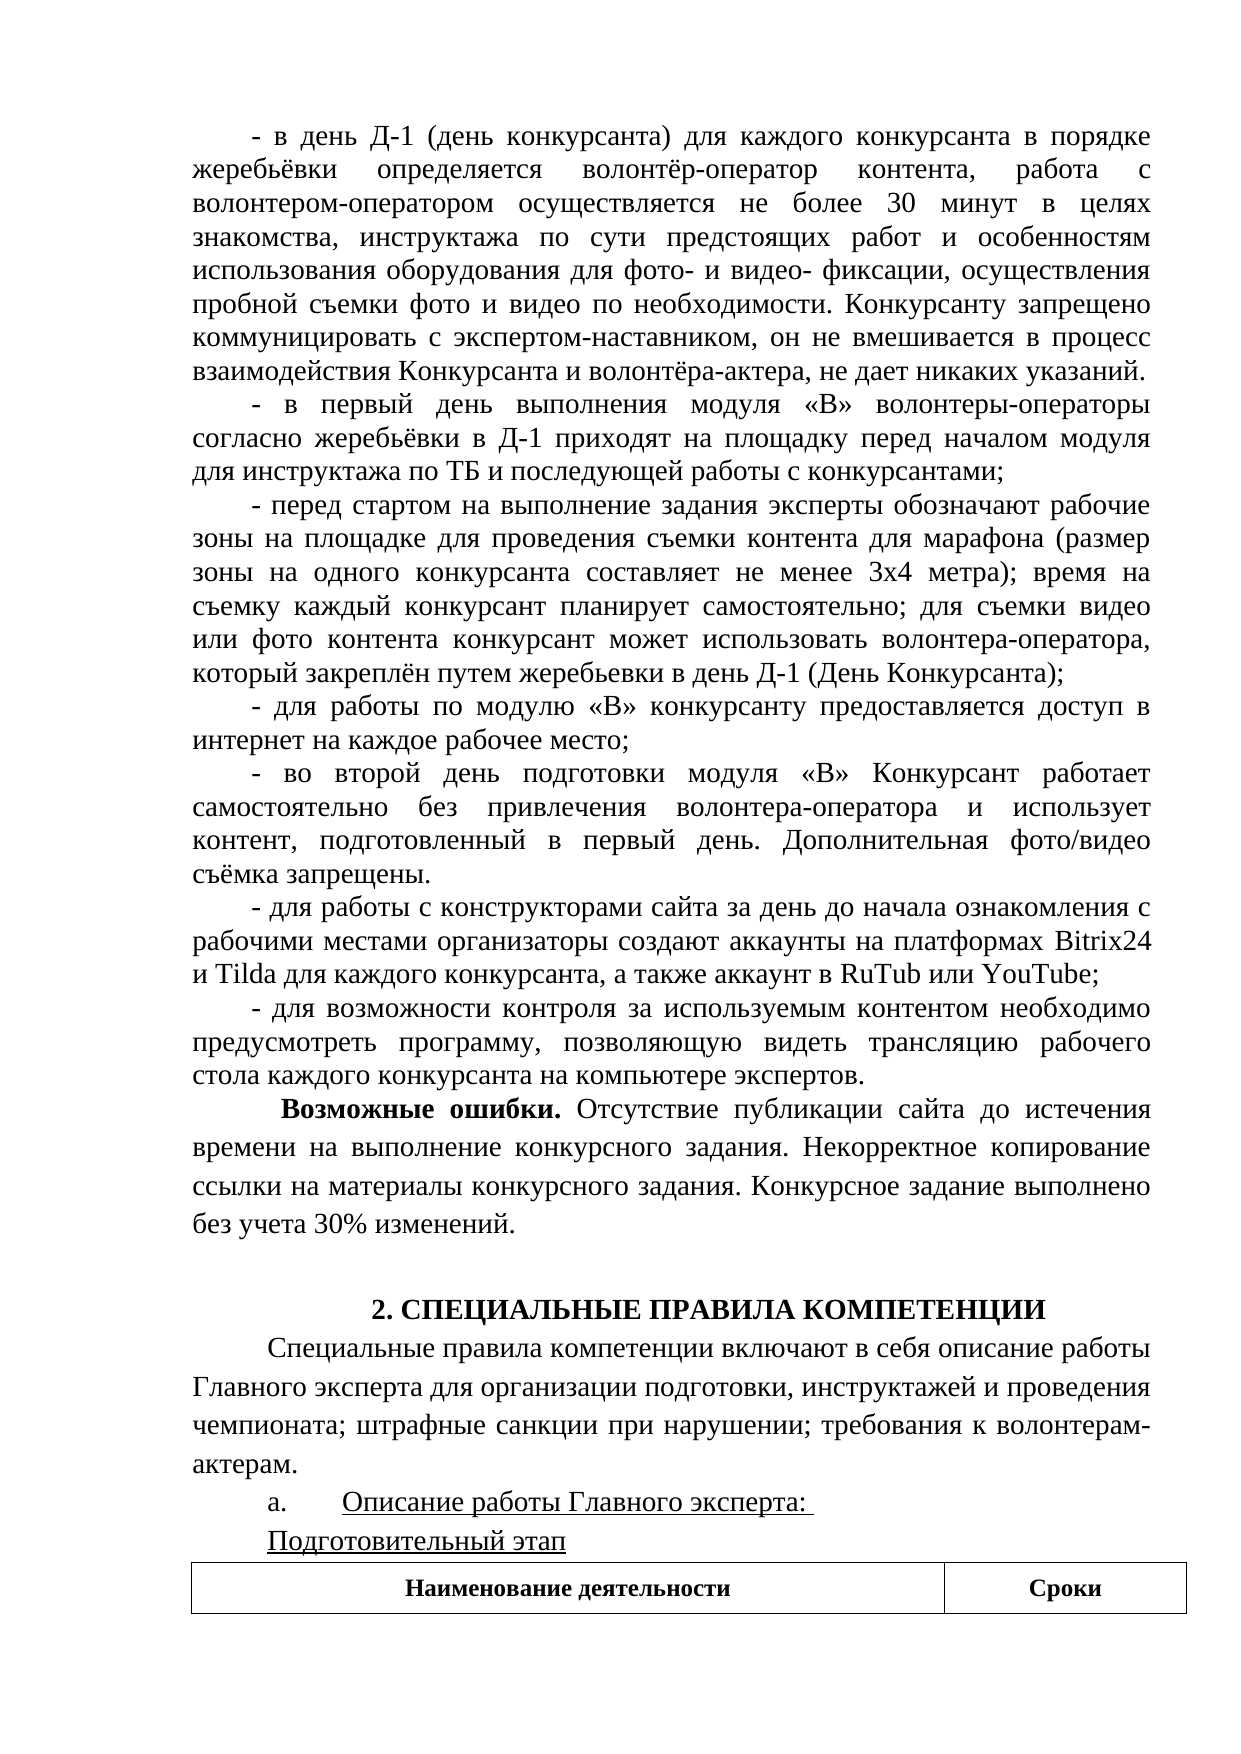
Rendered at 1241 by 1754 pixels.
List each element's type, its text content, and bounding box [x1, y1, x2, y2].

table_header Сроки [945, 1563, 1186, 1612]
text Подготовительный этап [192, 1523, 1152, 1557]
text Возможные ошибки. Отсутствие публикации сайта до истечения времени на выполнение конкурсного задания. Некорректное копирование ссылки на материалы конкурсного задания. Конкурсное задание выполнено без учета 30% изменений. [192, 1091, 1152, 1240]
text - во второй день подготовки модуля «В» Конкурсант работает самостоятельно без привлечения волонтера-оператора и использует контент, подготовленный в первый день. Дополнительная фото/видео съёмка запрещены. [192, 755, 1152, 889]
text - перед стартом на выполнение задания эксперты обозначают рабочие зоны на площадке для проведения съемки контента для марафона (размер зоны на одного конкурсанта составляет не менее 3х4 метра); время на съемку каждый конкурсант планирует самостоятельно; для съемки видео или фото контента конкурсант может использовать волонтера-оператора, который закреплён путем жеребьевки в день Д-1 (День Конкурсанта); [192, 487, 1152, 688]
text - для работы с конструкторами сайта за день до начала ознакомления с рабочими местами организаторы создают аккаунты на платформах Bitrix24 и Tilda для каждого конкурсанта, а также аккаунт в RuTub или YouTube; [192, 889, 1152, 990]
text - в день Д-1 (день конкурсанта) для каждого конкурсанта в порядке жеребьёвки определяется волонтёр-оператор контента, работа с волонтером-оператором осуществляется не более 30 минут в целях знакомства, инструктажа по сути предстоящих работ и особенностям использования оборудования для фото- и видео- фиксации, осуществления пробной съемки фото и видео по необходимости. Конкурсанту запрещено коммуницировать с экспертом-наставником, он не вмешивается в процесс взаимодействия Конкурсанта и волонтёра-актера, не дает никаких указаний. [192, 118, 1152, 386]
text а. Описание работы Главного эксперта: [192, 1484, 1152, 1518]
text Специальные правила компетенции включают в себя описание работы Главного эксперта для организации подготовки, инструктажей и проведения чемпионата; штрафные санкции при нарушении; требования к волонтерам-актерам. [192, 1330, 1152, 1479]
table_header Наименование деятельности [192, 1563, 944, 1612]
text - для возможности контроля за используемым контентом необходимо предусмотреть программу, позволяющую видеть трансляцию рабочего стола каждого конкурсанта на компьютере экспертов. [192, 990, 1152, 1091]
text - для работы по модулю «В» конкурсанту предоставляется доступ в интернет на каждое рабочее место; [192, 688, 1152, 755]
text - в первый день выполнения модуля «В» волонтеры-операторы согласно жеребьёвки в Д-1 приходят на площадку перед началом модуля для инструктажа по ТБ и последующей работы с конкурсантами; [192, 386, 1152, 487]
subtitle 2. СПЕЦИАЛЬНЫЕ ПРАВИЛА КОМПЕТЕНЦИИ [192, 1292, 1152, 1325]
